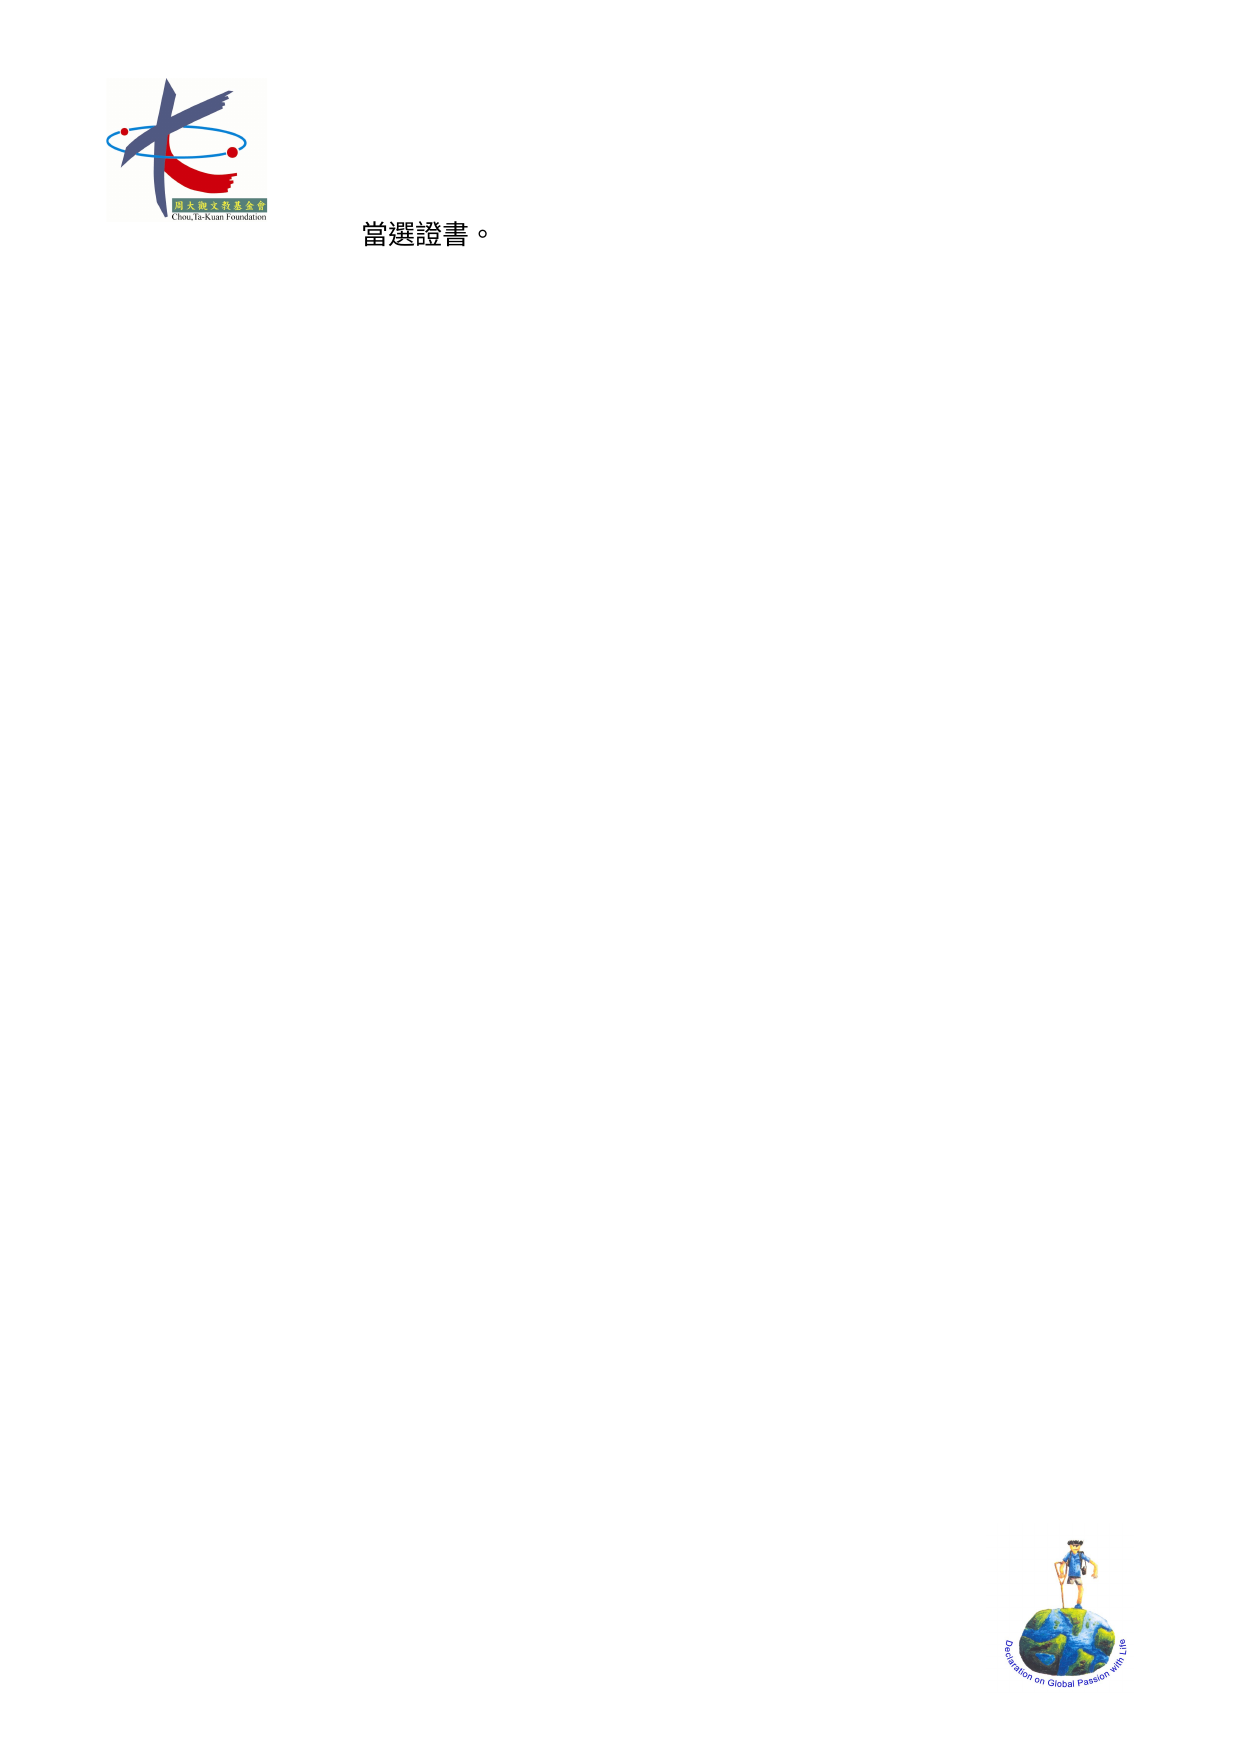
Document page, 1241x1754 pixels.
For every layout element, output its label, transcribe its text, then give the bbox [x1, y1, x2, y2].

picture [985, 1523, 1135, 1693]
picture [106, 78, 268, 222]
list 領獎：當選人將在次年全球熱愛生命大會日中接受頒授藝術銅雕獎章與當選證書。 [150, 213, 1087, 253]
